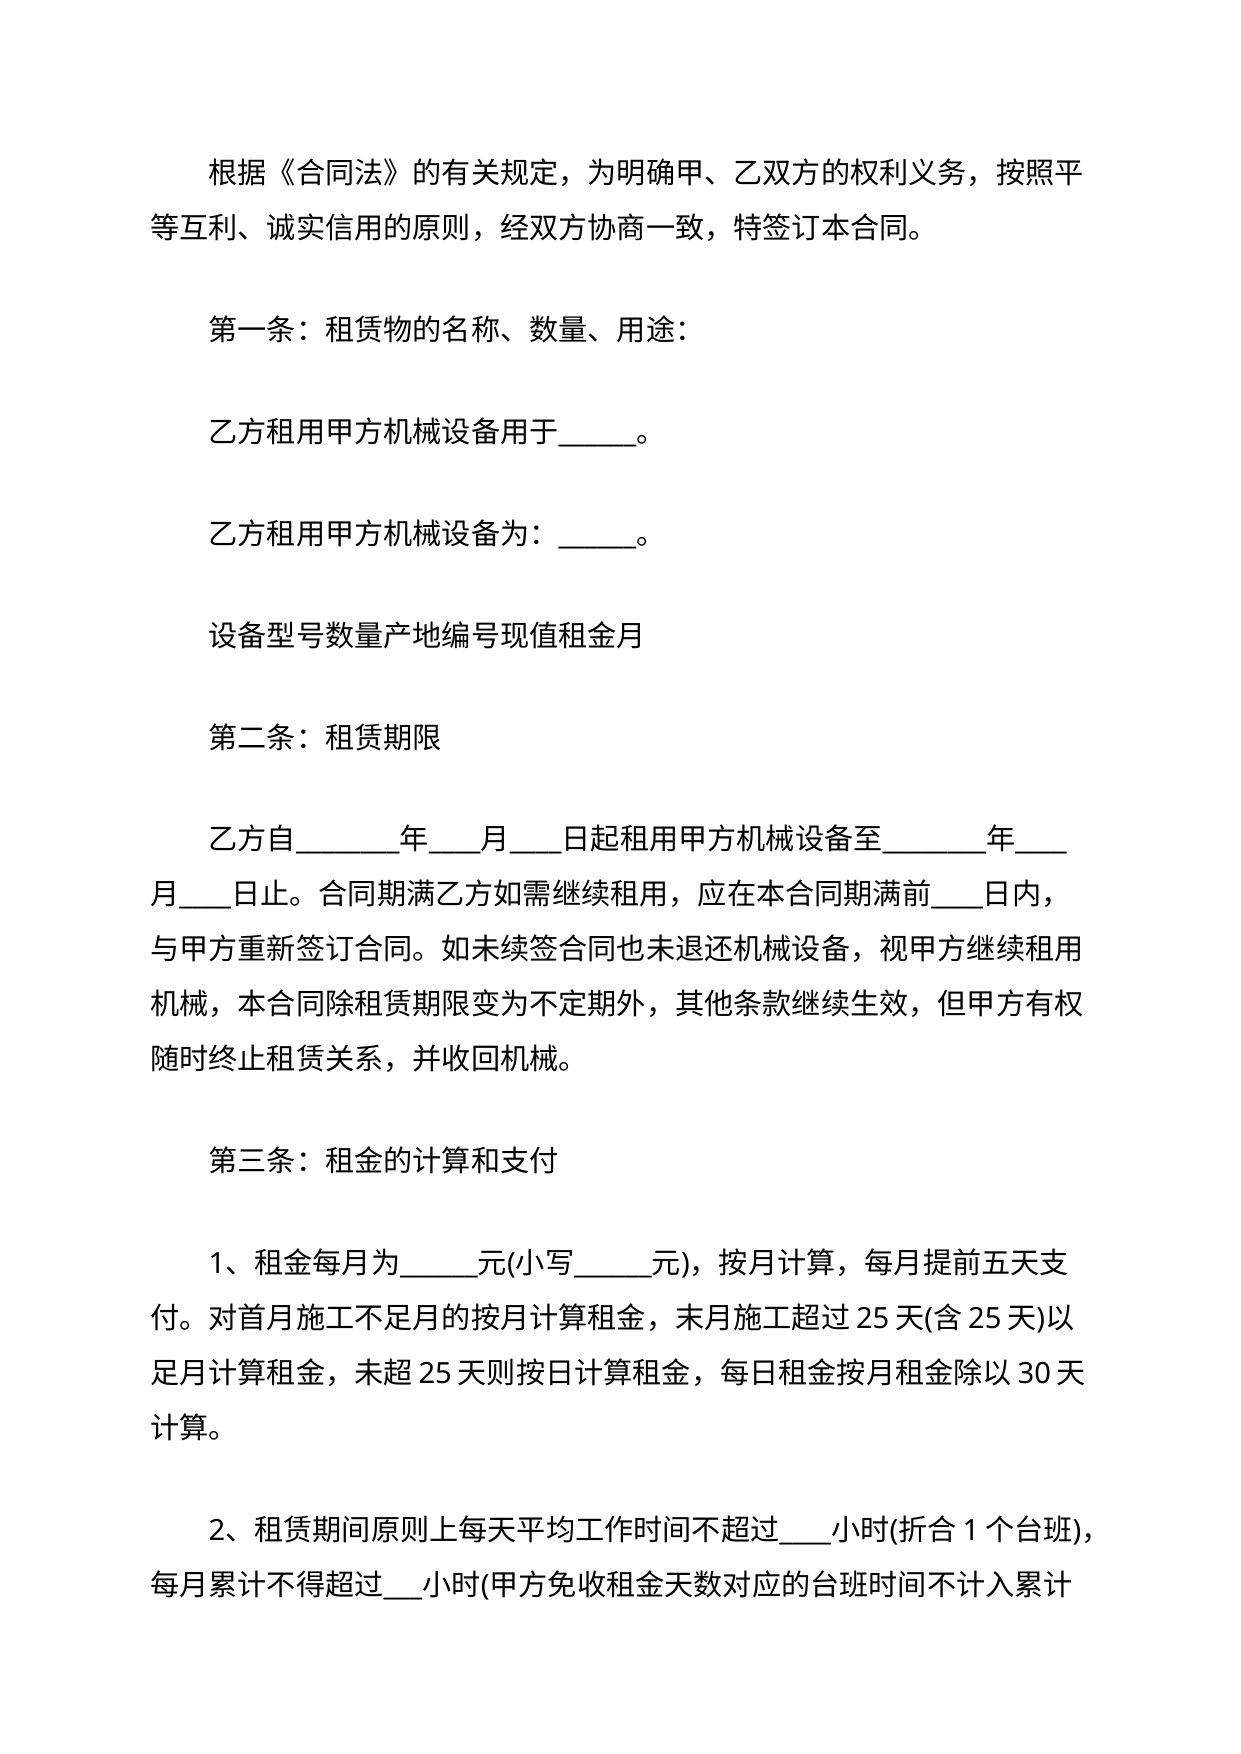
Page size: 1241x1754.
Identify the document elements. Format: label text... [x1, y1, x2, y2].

text 第二条：租赁期限 [150, 714, 1090, 756]
text 第三条：租金的计算和支付 [150, 1137, 1090, 1180]
text 1、租金每月为______元(小写______元)，按月计算，每月提前五天支付。对首月施工不足月的按月计算租金，末月施工超过25天(含25天)以足月计算租金，未超25天则按日计算租金，每日租金按月租金除以30天计算。 [150, 1239, 1090, 1447]
text 第一条：租赁物的名称、数量、用途： [150, 307, 1090, 349]
text 乙方自________年____月____日起租用甲方机械设备至________年____月____日止。合同期满乙方如需继续租用，应在本合同期满前____日内，与甲方重新签订合同。如未续签合同也未退还机械设备，视甲方继续租用机械，本合同除租赁期限变为不定期外，其他条款继续生效，但甲方有权随时终止租赁关系，并收回机械。 [150, 816, 1090, 1078]
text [150, 1506, 1090, 1603]
text 乙方租用甲方机械设备为：______。 [150, 510, 1090, 553]
text 设备型号数量产地编号现值租金月 [150, 612, 1090, 655]
text 乙方租用甲方机械设备用于______。 [150, 408, 1090, 451]
text 根据《合同法》的有关规定，为明确甲、乙双方的权利义务，按照平等互利、诚实信用的原则，经双方协商一致，特签订本合同。 [150, 150, 1090, 247]
